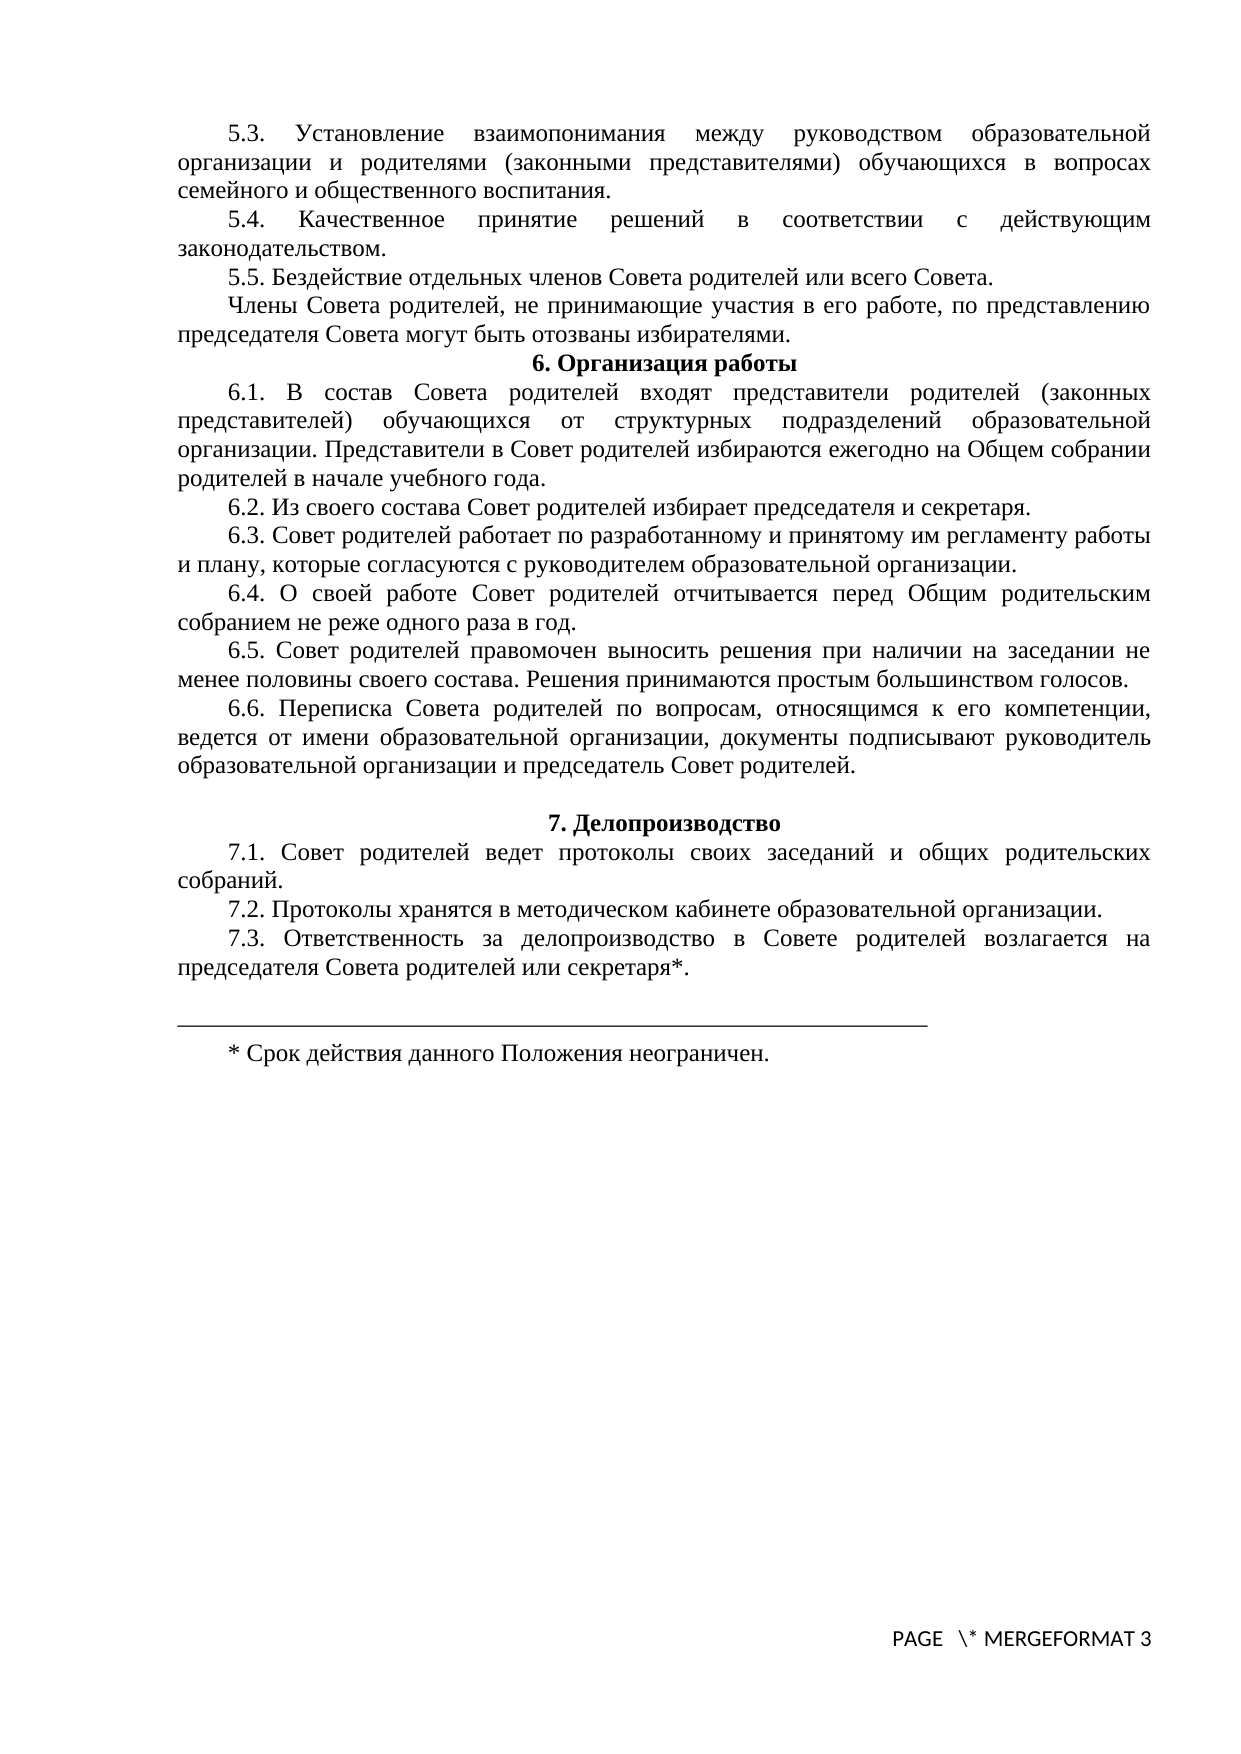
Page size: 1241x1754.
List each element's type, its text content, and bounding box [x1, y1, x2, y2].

text 7.3. Ответственность за делопроизводство в Совете родителей возлагается на председателя Совета родителей или секретаря*. [177, 923, 1152, 981]
text Члены Совета родителей, не принимающие участия в его работе, по представлению председателя Совета могут быть отозваны избирателями. [177, 291, 1152, 348]
text * Срок действия данного Положения неограничен. [177, 1038, 1152, 1067]
text 5.5. Бездействие отдельных членов Совета родителей или всего Совета. [177, 262, 1152, 291]
text 6. Организация работы [177, 348, 1152, 377]
text 6.1. В состав Совета родителей входят представители родителей (законных представителей) обучающихся от структурных подразделений образовательной организации. Представители в Совет родителей избираются ежегодно на Общем собрании родителей в начале учебного года. [177, 377, 1152, 492]
text 6.4. О своей работе Совет родителей отчитывается перед Общим родительским собранием не реже одного раза в год. [177, 578, 1152, 636]
text 7.1. Совет родителей ведет протоколы своих заседаний и общих родительских собраний. [177, 837, 1152, 894]
text 6.5. Совет родителей правомочен выносить решения при наличии на заседании не менее половины своего состава. Решения принимаются простым большинством голосов. [177, 636, 1152, 693]
text 5.4. Качественное принятие решений в соответствии с действующим законодательством. [177, 204, 1152, 262]
text 6.2. Из своего состава Совет родителей избирает председателя и секретаря. [177, 492, 1152, 521]
text 5.3. Установление взаимопонимания между руководством образовательной организации и родителями (законными представителями) обучающихся в вопросах семейного и общественного воспитания. [177, 118, 1152, 204]
text 6.6. Переписка Совета родителей по вопросам, относящимся к его компетенции, ведется от имени образовательной организации, документы подписывают руководитель образовательной организации и председатель Совет родителей. [177, 693, 1152, 779]
text —————————————————————————————— [177, 1009, 1152, 1038]
text 6.3. Совет родителей работает по разработанному и принятому им регламенту работы и плану, которые согласуются с руководителем образовательной организации. [177, 521, 1152, 578]
text 7.2. Протоколы хранятся в методическом кабинете образовательной организации. [177, 894, 1152, 923]
text 7. Делопроизводство [177, 808, 1152, 837]
